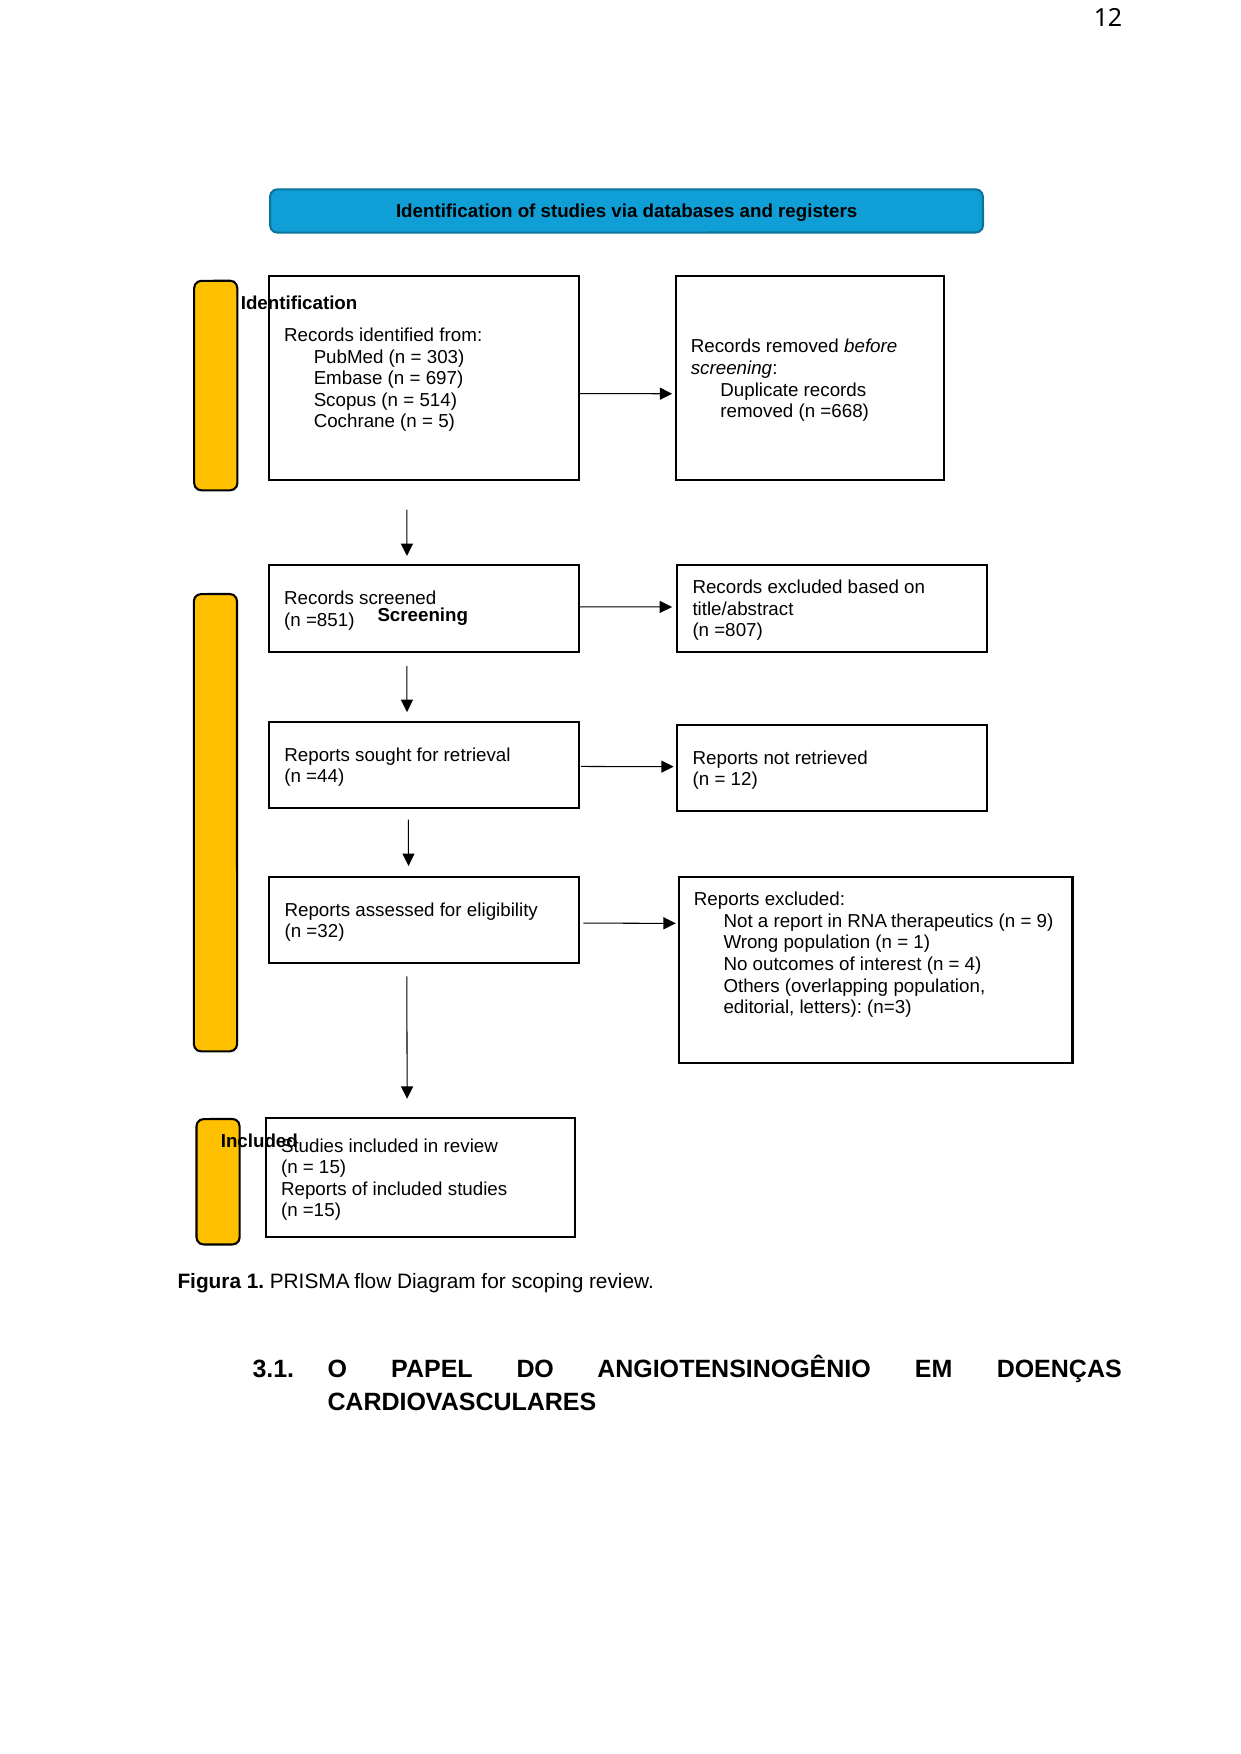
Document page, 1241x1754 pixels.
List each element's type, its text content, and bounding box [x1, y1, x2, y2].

list O PAPEL DO ANGIOTENSINOGÊNIO EM DOENÇAS CARDIOVASCULARES [252, 1354, 1122, 1416]
text Figura 1. PRISMA flow Diagram for scoping review. [177, 1269, 1122, 1293]
